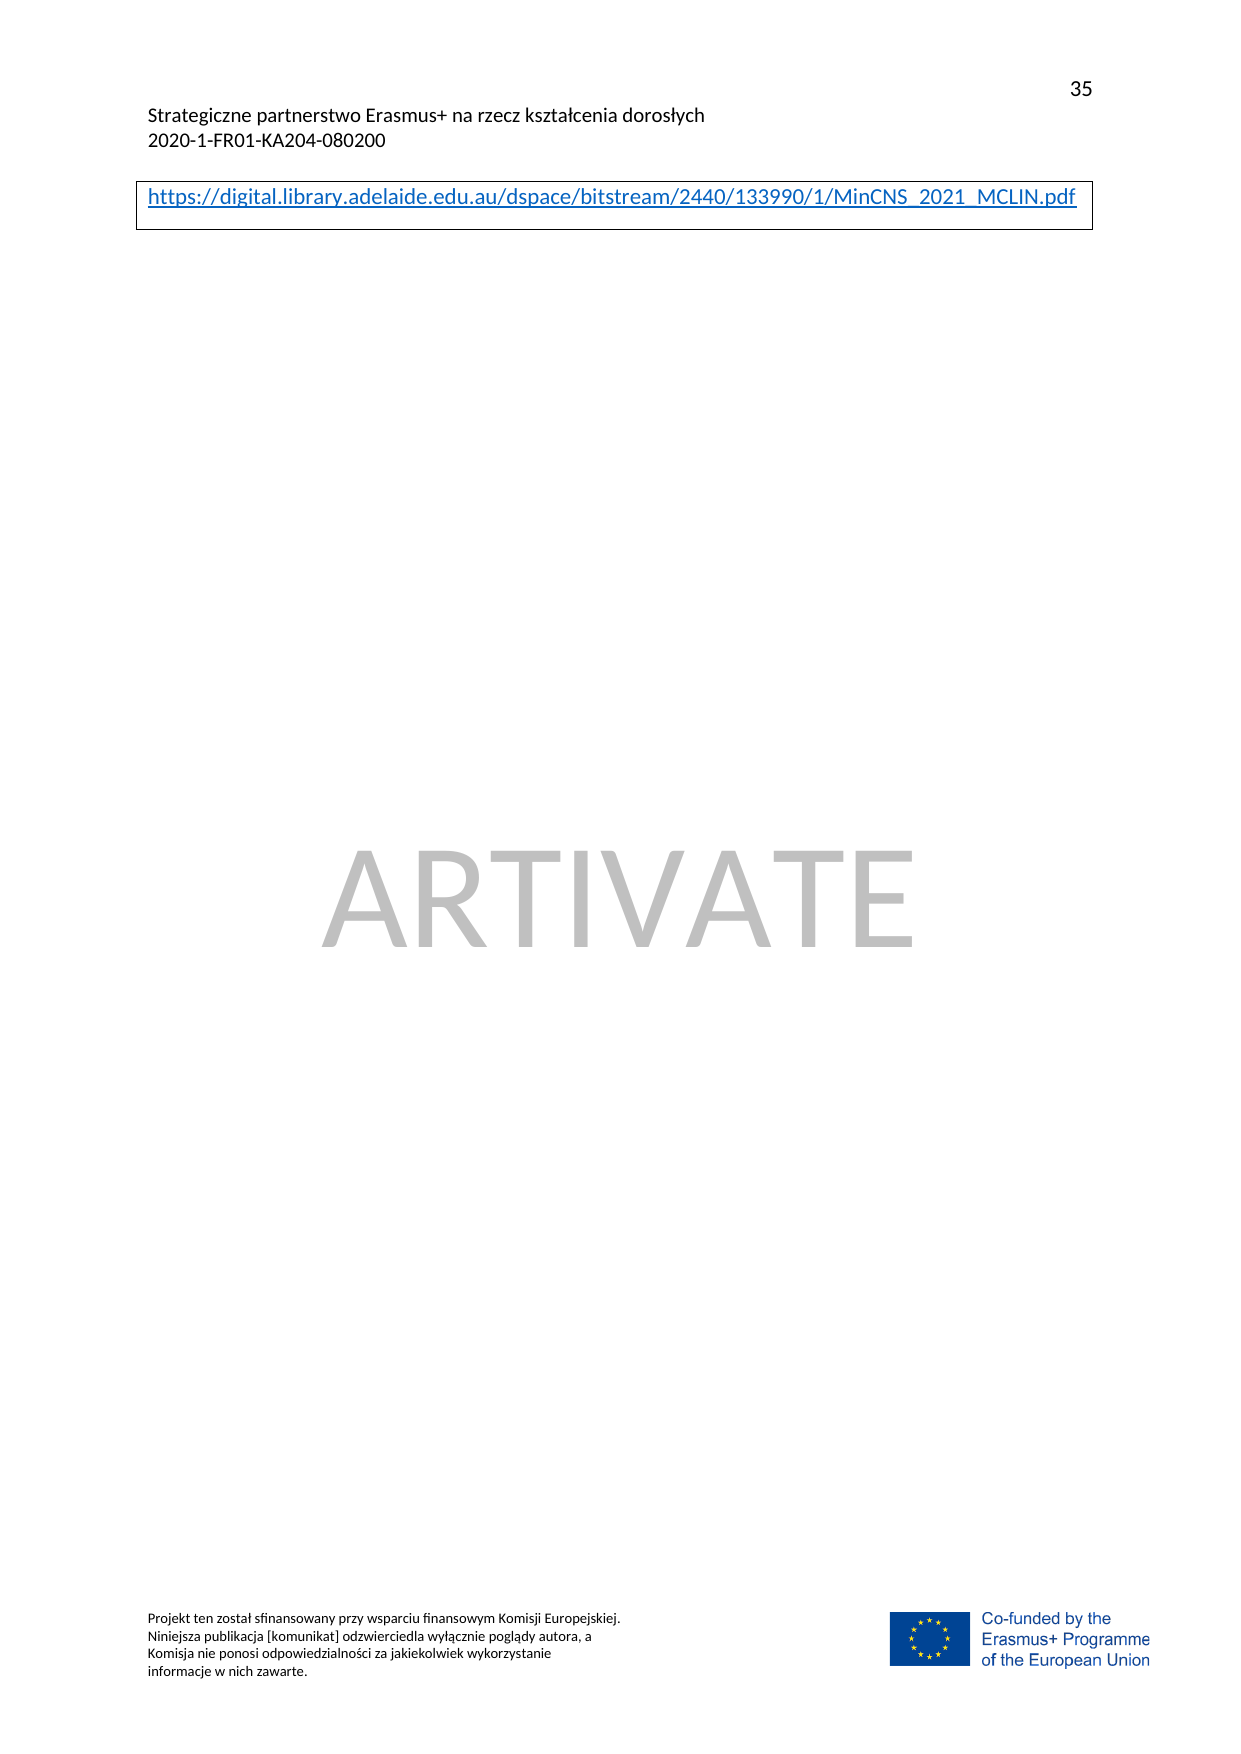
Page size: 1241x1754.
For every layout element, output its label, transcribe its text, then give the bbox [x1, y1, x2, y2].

picture [889, 1612, 1150, 1669]
